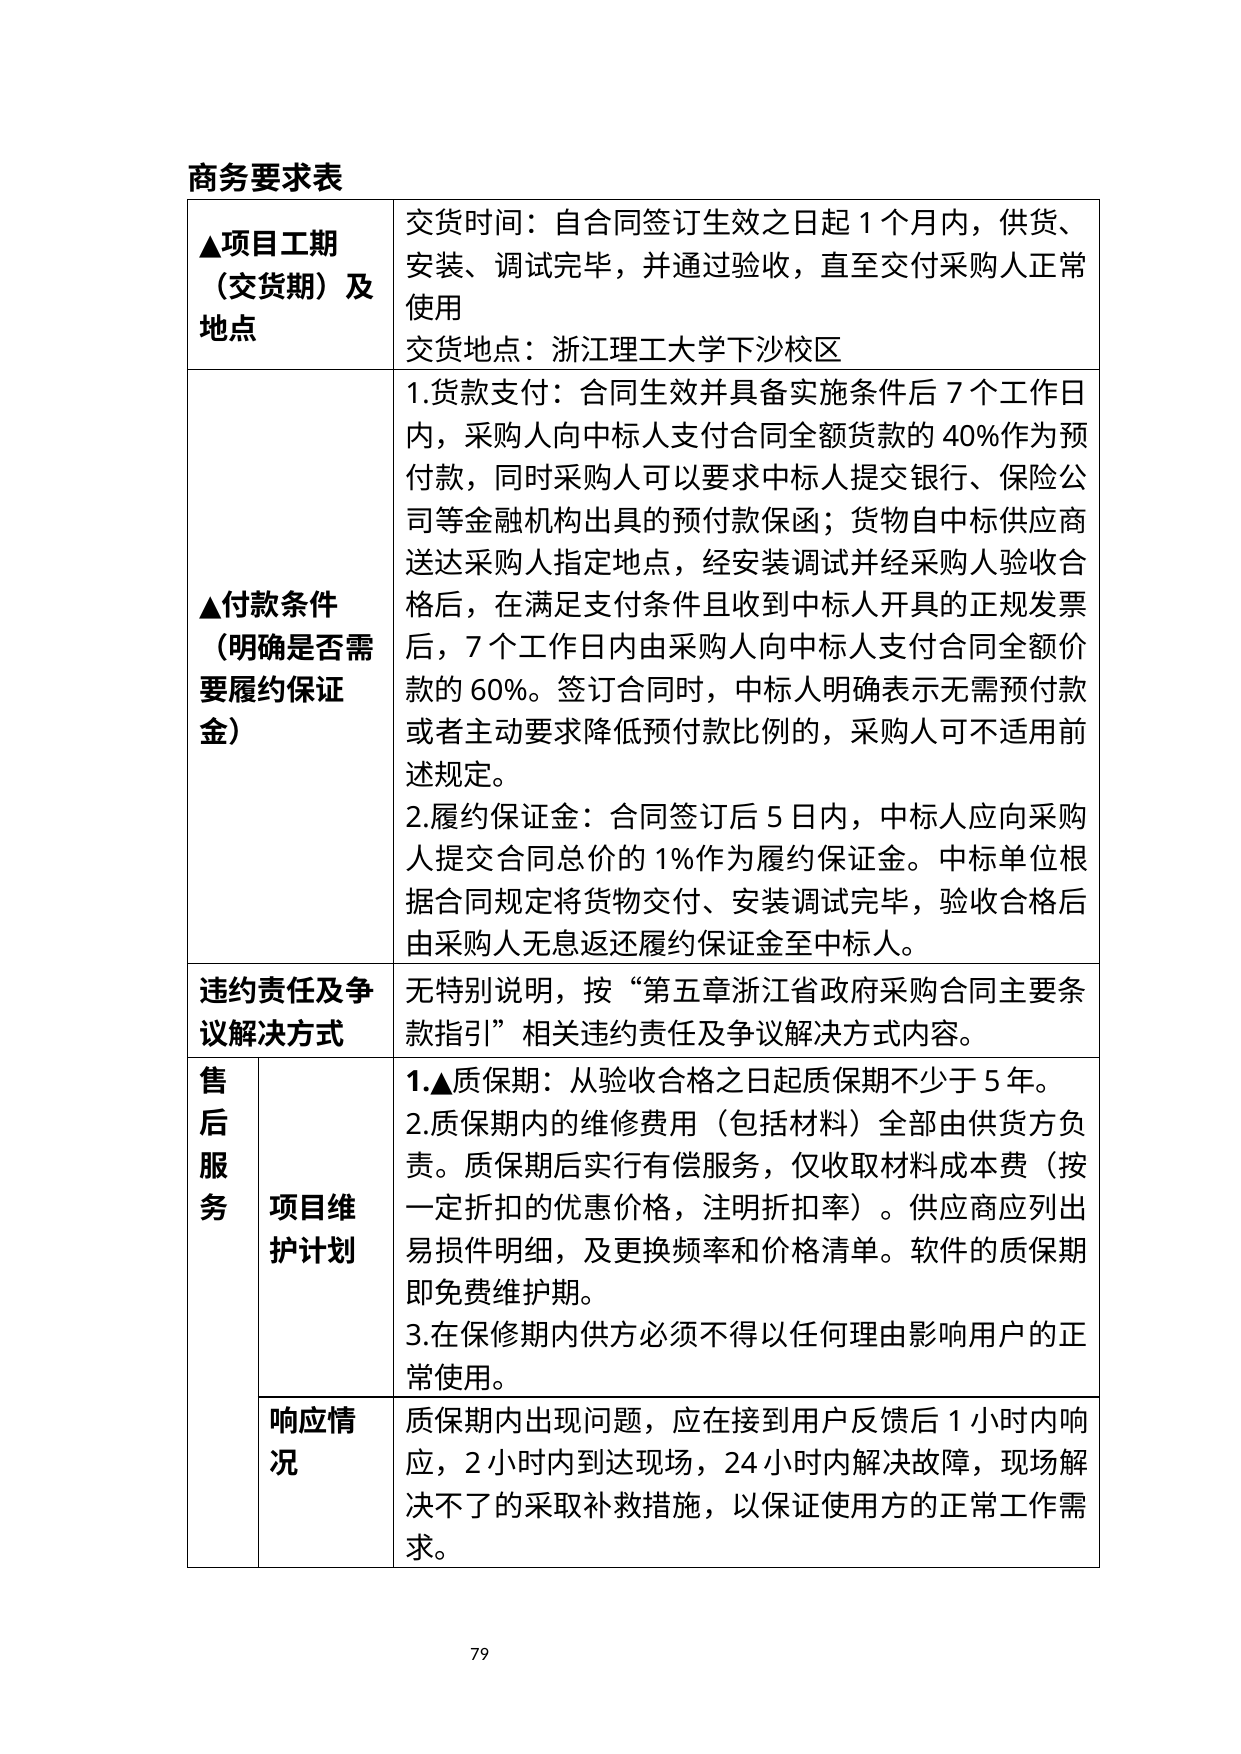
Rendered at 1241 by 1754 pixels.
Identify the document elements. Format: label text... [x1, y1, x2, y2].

text 商务要求表 [187, 153, 1053, 199]
table_cell 1.▲质保期：从验收合格之日起质保期不少于5年。 2.质保期内的维修费用（包括材料）全部由供货方负责。质保期后实行有偿服务，仅收取材料成本费（按一定折扣的优惠价格，注明折扣率）。供应商应列出易损件明细，及更换频率和价格清单。软件的质保期即免费维护期。 3.在保修期内供方必须不得以任何理由影响用户的正常使用。 [394, 1058, 1099, 1396]
table_cell 1.货款支付：合同生效并具备实施条件后7个工作日内，采购人向中标人支付合同全额货款的40%作为预付款，同时采购人可以要求中标人提交银行、保险公司等金融机构出具的预付款保函；货物自中标供应商送达采购人指定地点，经安装调试并经采购人验收合格后，在满足支付条件且收到中标人开具的正规发票后，7个工作日内由采购人向中标人支付合同全额价款的60%。签订合同时，中标人明确表示无需预付款或者主动要求降低预付款比例的，采购人可不适用前述规定。 2.履约保证金：合同签订后5日内，中标人应向采购人提交合同总价的1%作为履约保证金。中标单位根据合同规定将货物交付、安装调试完毕，验收合格后由采购人无息返还履约保证金至中标人。 [394, 370, 1099, 963]
table_cell 项目维护计划 [259, 1058, 393, 1396]
table_cell 售 后 服务 [188, 1058, 258, 1567]
table_cell 违约责任及争议解决方式 [188, 964, 393, 1057]
table_cell ▲付款条件（明确是否需要履约保证金） [188, 370, 393, 963]
table_cell 无特别说明，按“第五章浙江省政府采购合同主要条款指引”相关违约责任及争议解决方式内容。 [394, 964, 1099, 1057]
table_cell 质保期内出现问题，应在接到用户反馈后1小时内响应，2小时内到达现场，24小时内解决故障，现场解决不了的采取补救措施，以保证使用方的正常工作需求。 [394, 1398, 1099, 1567]
table_cell 响应情况 [259, 1398, 393, 1567]
table_header 交货时间：自合同签订生效之日起1个月内，供货、安装、调试完毕，并通过验收，直至交付采购人正常使用 交货地点：浙江理工大学下沙校区 [394, 200, 1099, 369]
table_header ▲项目工期（交货期）及地点 [188, 200, 393, 369]
